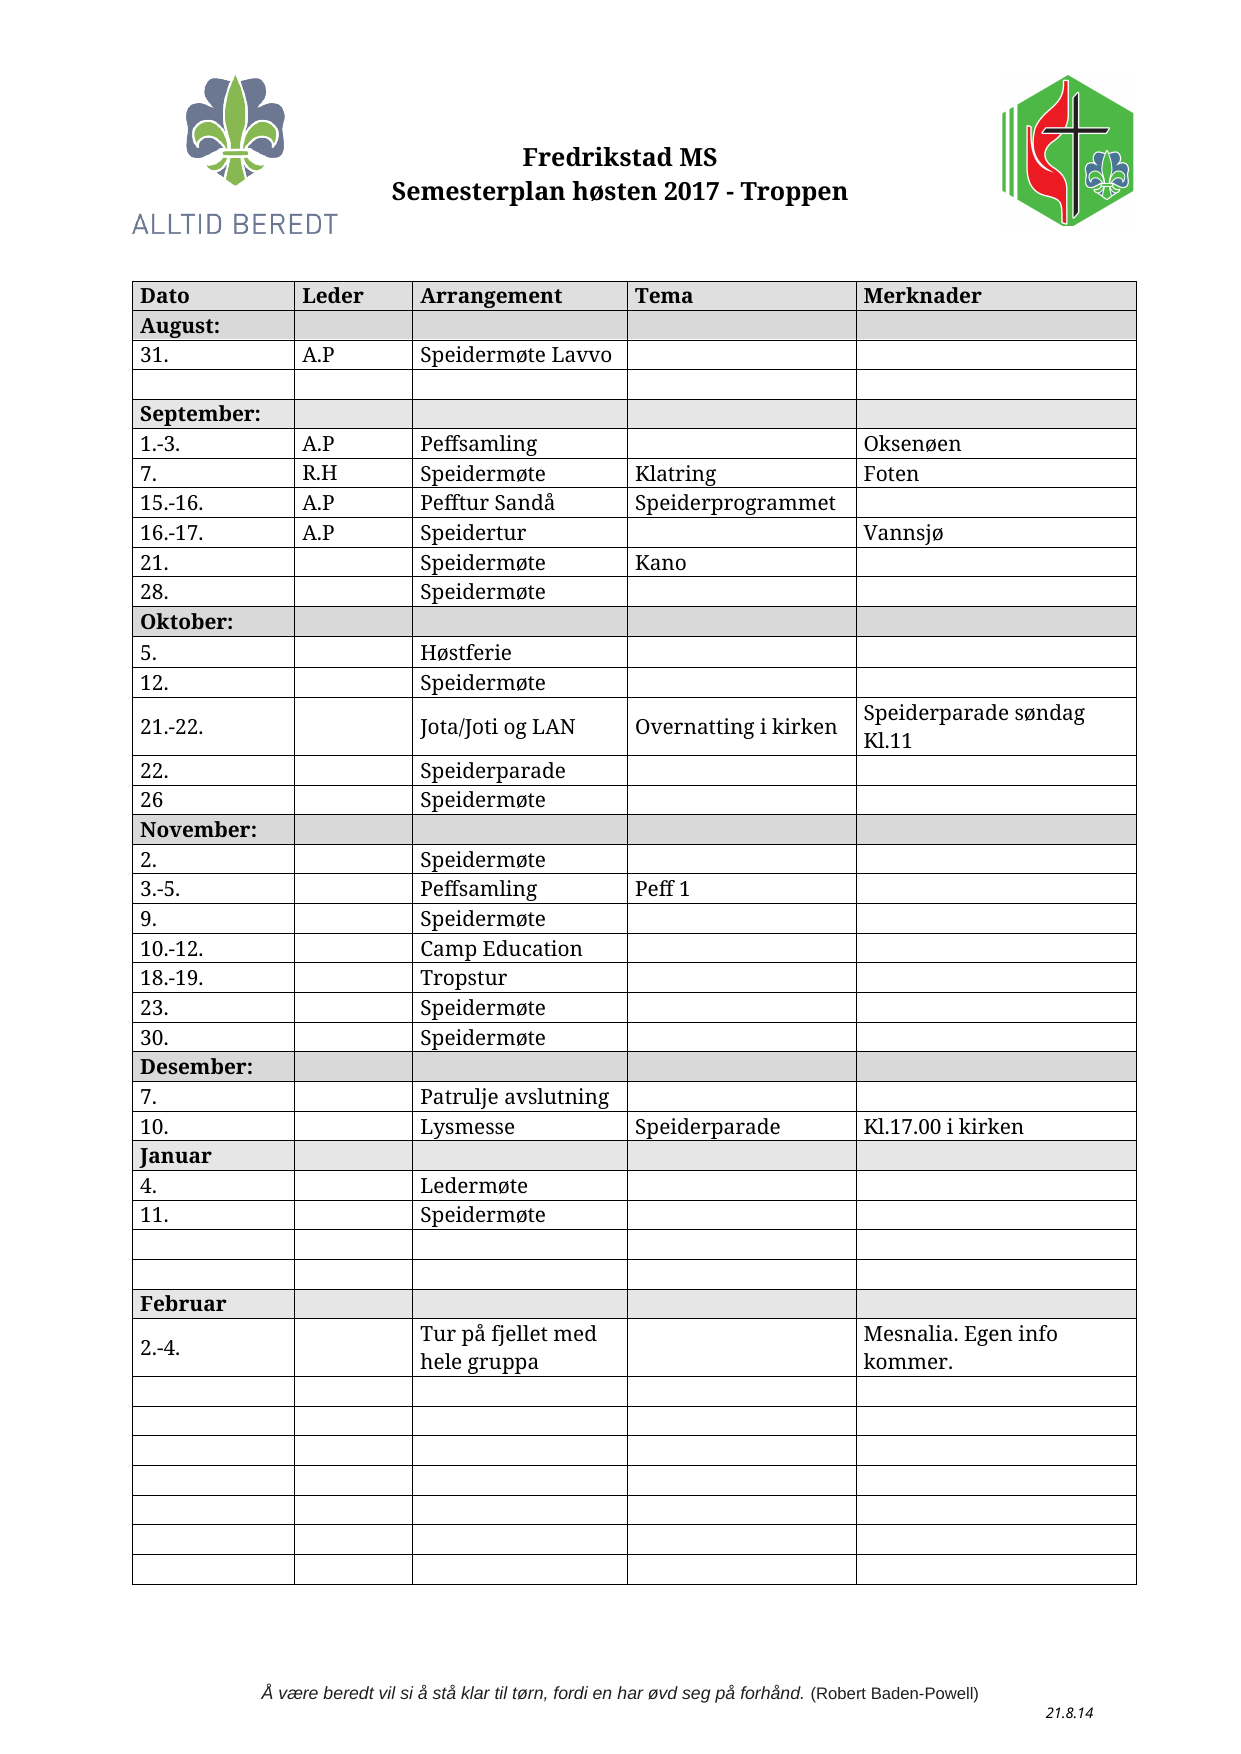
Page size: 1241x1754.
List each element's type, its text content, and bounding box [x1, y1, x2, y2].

table_cell 10.-12. [133, 934, 294, 962]
table_cell [857, 370, 1136, 398]
table_cell Speidermøte [413, 993, 627, 1022]
table_cell Peff 1 [628, 874, 856, 903]
table_cell Speidermøte [413, 577, 627, 606]
table_cell [628, 577, 856, 606]
table_cell [628, 1201, 856, 1229]
table_cell 28. [133, 577, 294, 606]
table_cell [857, 934, 1136, 962]
table_cell [295, 577, 412, 606]
table_cell Lysmesse [413, 1112, 627, 1140]
table_cell [857, 1525, 1136, 1554]
table_cell Peffsamling [413, 874, 627, 903]
table_cell [133, 370, 294, 398]
table_cell [413, 1377, 627, 1406]
table_cell [628, 341, 856, 369]
table_cell [628, 1466, 856, 1495]
table_cell [628, 429, 856, 457]
table_cell [628, 400, 856, 428]
table_cell [628, 756, 856, 784]
table_cell [295, 1052, 412, 1081]
table_cell [295, 400, 412, 428]
table_cell Pefftur Sandå [413, 488, 627, 517]
table_cell [295, 874, 412, 903]
table_cell [628, 668, 856, 697]
table_cell 23. [133, 993, 294, 1022]
table_cell [133, 1436, 294, 1465]
table_cell [295, 1290, 412, 1318]
table_cell [857, 488, 1136, 517]
table_cell A.P [295, 341, 412, 369]
table_cell Speidermøte [413, 845, 627, 873]
table_cell Patrulje avslutning [413, 1082, 627, 1111]
table_cell 16.-17. [133, 518, 294, 547]
table_cell Speidermøte Lavvo [413, 341, 627, 369]
table_cell [295, 1319, 412, 1376]
table_cell [857, 607, 1136, 636]
table_cell Tur på fjellet med hele gruppa [413, 1319, 627, 1376]
table_cell [628, 1525, 856, 1554]
table_cell [413, 1525, 627, 1554]
table_cell [133, 1377, 294, 1406]
table_cell [857, 311, 1136, 339]
table_cell Speidermøte [413, 786, 627, 814]
table_cell Vannsjø [857, 518, 1136, 547]
table_cell 21.-22. [133, 698, 294, 755]
table_cell 18.-19. [133, 963, 294, 992]
table_cell [628, 1052, 856, 1081]
table_cell [628, 1023, 856, 1051]
table_cell 1.-3. [133, 429, 294, 457]
table_cell [857, 341, 1136, 369]
table_cell 15.-16. [133, 488, 294, 517]
table_cell [857, 1496, 1136, 1524]
table_cell [133, 1555, 294, 1584]
table_cell [857, 1377, 1136, 1406]
table_cell [133, 1525, 294, 1554]
table_cell [628, 1436, 856, 1465]
table_cell [857, 1201, 1136, 1229]
table_cell Speidermøte [413, 668, 627, 697]
table_cell [857, 1260, 1136, 1288]
table_cell [295, 1496, 412, 1524]
table_cell [295, 1141, 412, 1170]
table_cell [628, 963, 856, 992]
table_cell [295, 1555, 412, 1584]
table_cell [857, 815, 1136, 844]
table_cell [857, 1466, 1136, 1495]
table_cell Høstferie [413, 637, 627, 667]
table_cell [295, 637, 412, 667]
table_cell [295, 845, 412, 873]
table_cell [295, 993, 412, 1022]
table_cell [628, 1319, 856, 1376]
table_cell [413, 1466, 627, 1495]
table_cell [295, 934, 412, 962]
table_cell 22. [133, 756, 294, 784]
table_cell [295, 698, 412, 755]
table_cell [857, 1290, 1136, 1318]
table_cell Kl.17.00 i kirken [857, 1112, 1136, 1140]
table_cell [295, 1112, 412, 1140]
table_cell [628, 1496, 856, 1524]
table_cell [295, 548, 412, 576]
table_cell 10. [133, 1112, 294, 1140]
table_cell R.H [295, 459, 412, 487]
table_cell A.P [295, 488, 412, 517]
table_cell [413, 370, 627, 398]
table_cell 5. [133, 637, 294, 667]
table_cell 7. [133, 1082, 294, 1111]
table_cell [413, 815, 627, 844]
table_cell [295, 1171, 412, 1199]
table_cell [628, 904, 856, 932]
table_cell Speidertur [413, 518, 627, 547]
table_cell [857, 577, 1136, 606]
table_cell Kano [628, 548, 856, 576]
table_cell [857, 874, 1136, 903]
table_cell [628, 370, 856, 398]
table_cell Jota/Joti og LAN [413, 698, 627, 755]
table_cell Speidermøte [413, 548, 627, 576]
table_cell [413, 400, 627, 428]
table_cell [628, 637, 856, 667]
table_cell Camp Education [413, 934, 627, 962]
table_cell [857, 904, 1136, 932]
table_cell [295, 607, 412, 636]
table_cell 11. [133, 1201, 294, 1229]
table_cell [295, 1466, 412, 1495]
table_header Leder [295, 282, 412, 310]
table_cell [413, 1230, 627, 1259]
table_cell Speiderparade søndag Kl.11 [857, 698, 1136, 755]
table_cell 4. [133, 1171, 294, 1199]
table_cell 30. [133, 1023, 294, 1051]
table_cell Januar [133, 1141, 294, 1170]
table_cell 26 [133, 786, 294, 814]
table_cell [857, 1023, 1136, 1051]
table_cell [295, 1023, 412, 1051]
table_header Dato [133, 282, 294, 310]
table_cell [413, 1052, 627, 1081]
table_cell [857, 1141, 1136, 1170]
table_cell Oksenøen [857, 429, 1136, 457]
table_cell [133, 1466, 294, 1495]
table_cell [295, 815, 412, 844]
table_cell [413, 1496, 627, 1524]
table_cell [628, 786, 856, 814]
table_cell [628, 518, 856, 547]
table_cell Ledermøte [413, 1171, 627, 1199]
table_cell Speiderparade [413, 756, 627, 784]
table_cell [133, 1260, 294, 1288]
table_cell [295, 756, 412, 784]
table_cell [628, 1290, 856, 1318]
table_cell [857, 1171, 1136, 1199]
table_cell 31. [133, 341, 294, 369]
table_cell [857, 1230, 1136, 1259]
table_cell 9. [133, 904, 294, 932]
table_cell [857, 1052, 1136, 1081]
table_cell [413, 1407, 627, 1435]
table_cell [295, 1201, 412, 1229]
table_header Merknader [857, 282, 1136, 310]
table_header Tema [628, 282, 856, 310]
table_cell [413, 1141, 627, 1170]
table_cell Peffsamling [413, 429, 627, 457]
table_cell A.P [295, 518, 412, 547]
table_cell Speidermøte [413, 459, 627, 487]
table_cell [413, 1290, 627, 1318]
table_header Arrangement [413, 282, 627, 310]
table_cell [857, 756, 1136, 784]
table_cell [628, 607, 856, 636]
table_cell [295, 786, 412, 814]
table_cell [857, 1436, 1136, 1465]
table_cell [295, 1525, 412, 1554]
table_cell 7. [133, 459, 294, 487]
table_cell [295, 668, 412, 697]
table_cell [857, 637, 1136, 667]
table_cell Overnatting i kirken [628, 698, 856, 755]
table_cell [857, 963, 1136, 992]
table_cell Foten [857, 459, 1136, 487]
table_cell [413, 1436, 627, 1465]
table_cell [133, 1496, 294, 1524]
table_cell [857, 845, 1136, 873]
table_cell [628, 1141, 856, 1170]
table_cell [628, 845, 856, 873]
table_cell 12. [133, 668, 294, 697]
table_cell Februar [133, 1290, 294, 1318]
table_cell [295, 963, 412, 992]
table_cell [857, 400, 1136, 428]
table_cell [628, 815, 856, 844]
table_cell [413, 1260, 627, 1288]
table_cell 3.-5. [133, 874, 294, 903]
table_cell [295, 1260, 412, 1288]
table_cell [413, 607, 627, 636]
table_cell [628, 993, 856, 1022]
table_cell [857, 1407, 1136, 1435]
table_cell [628, 1171, 856, 1199]
table_cell Mesnalia. Egen info kommer. [857, 1319, 1136, 1376]
table_cell August: [133, 311, 294, 339]
table_cell [628, 1230, 856, 1259]
table_cell [295, 1377, 412, 1406]
table_cell September: [133, 400, 294, 428]
table_cell Speidermøte [413, 1023, 627, 1051]
table_cell [857, 548, 1136, 576]
picture [1002, 75, 1134, 226]
table_cell [295, 1407, 412, 1435]
table_cell [295, 904, 412, 932]
table_cell [133, 1407, 294, 1435]
table_cell Speidermøte [413, 1201, 627, 1229]
table_cell [295, 1436, 412, 1465]
table_cell [628, 311, 856, 339]
table_cell [413, 311, 627, 339]
table_cell [628, 1377, 856, 1406]
table_cell [857, 1082, 1136, 1111]
table_cell Klatring [628, 459, 856, 487]
table_cell November: [133, 815, 294, 844]
table_cell Tropstur [413, 963, 627, 992]
table_cell [295, 311, 412, 339]
table_cell [295, 1082, 412, 1111]
table_cell 21. [133, 548, 294, 576]
table_cell Speiderprogrammet [628, 488, 856, 517]
table_cell [295, 370, 412, 398]
table_cell [295, 1230, 412, 1259]
picture [123, 71, 350, 235]
table_cell [857, 1555, 1136, 1584]
table_cell [857, 668, 1136, 697]
table_cell [628, 1407, 856, 1435]
table_cell A.P [295, 429, 412, 457]
table_cell [628, 1260, 856, 1288]
table_cell [857, 786, 1136, 814]
table_cell 2. [133, 845, 294, 873]
table_cell Speiderparade [628, 1112, 856, 1140]
table_cell [628, 1555, 856, 1584]
table_cell Speidermøte [413, 904, 627, 932]
table_cell [628, 1082, 856, 1111]
table_cell Oktober: [133, 607, 294, 636]
table_cell 2.-4. [133, 1319, 294, 1376]
table_cell [857, 993, 1136, 1022]
table_cell [628, 934, 856, 962]
table_cell [133, 1230, 294, 1259]
table_cell [413, 1555, 627, 1584]
table_cell Desember: [133, 1052, 294, 1081]
